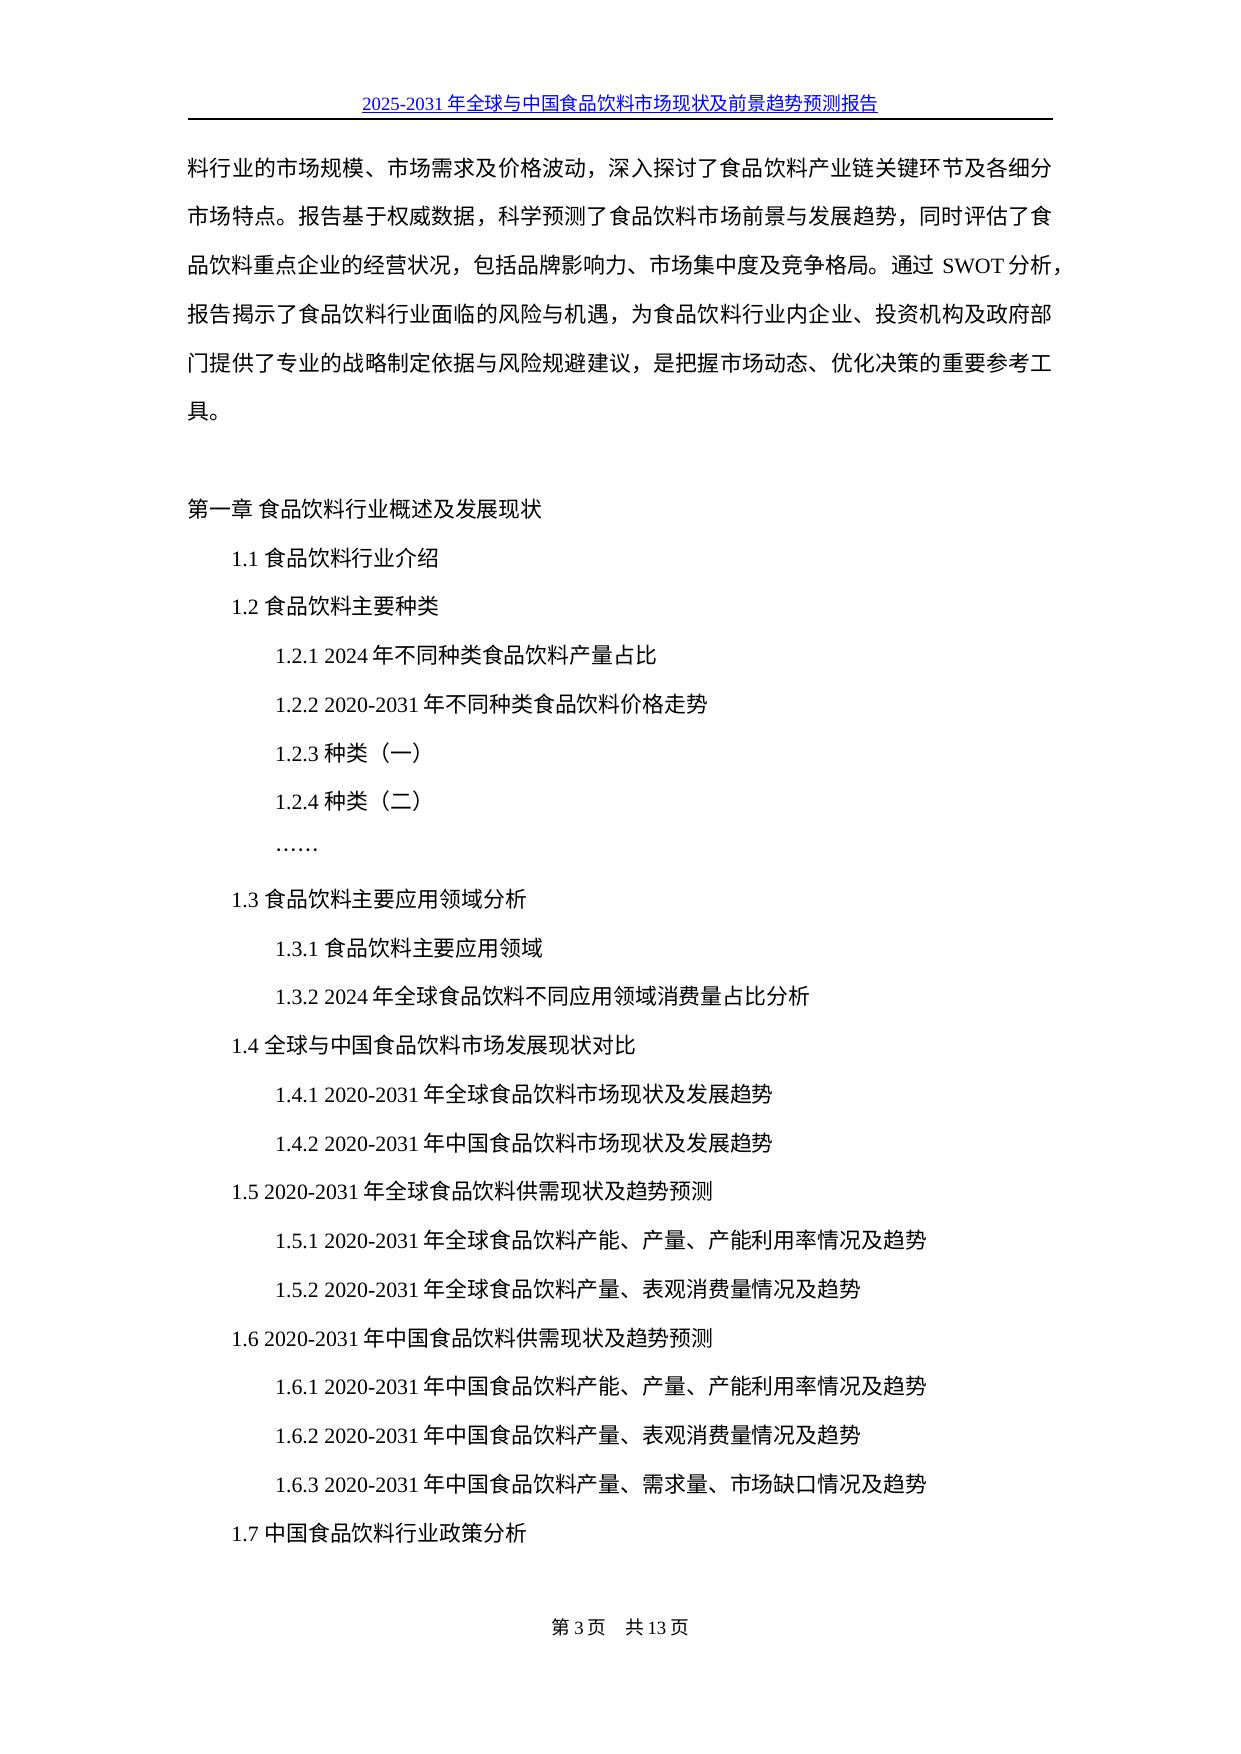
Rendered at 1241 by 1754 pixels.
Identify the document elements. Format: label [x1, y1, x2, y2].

text [187, 150, 1053, 1548]
